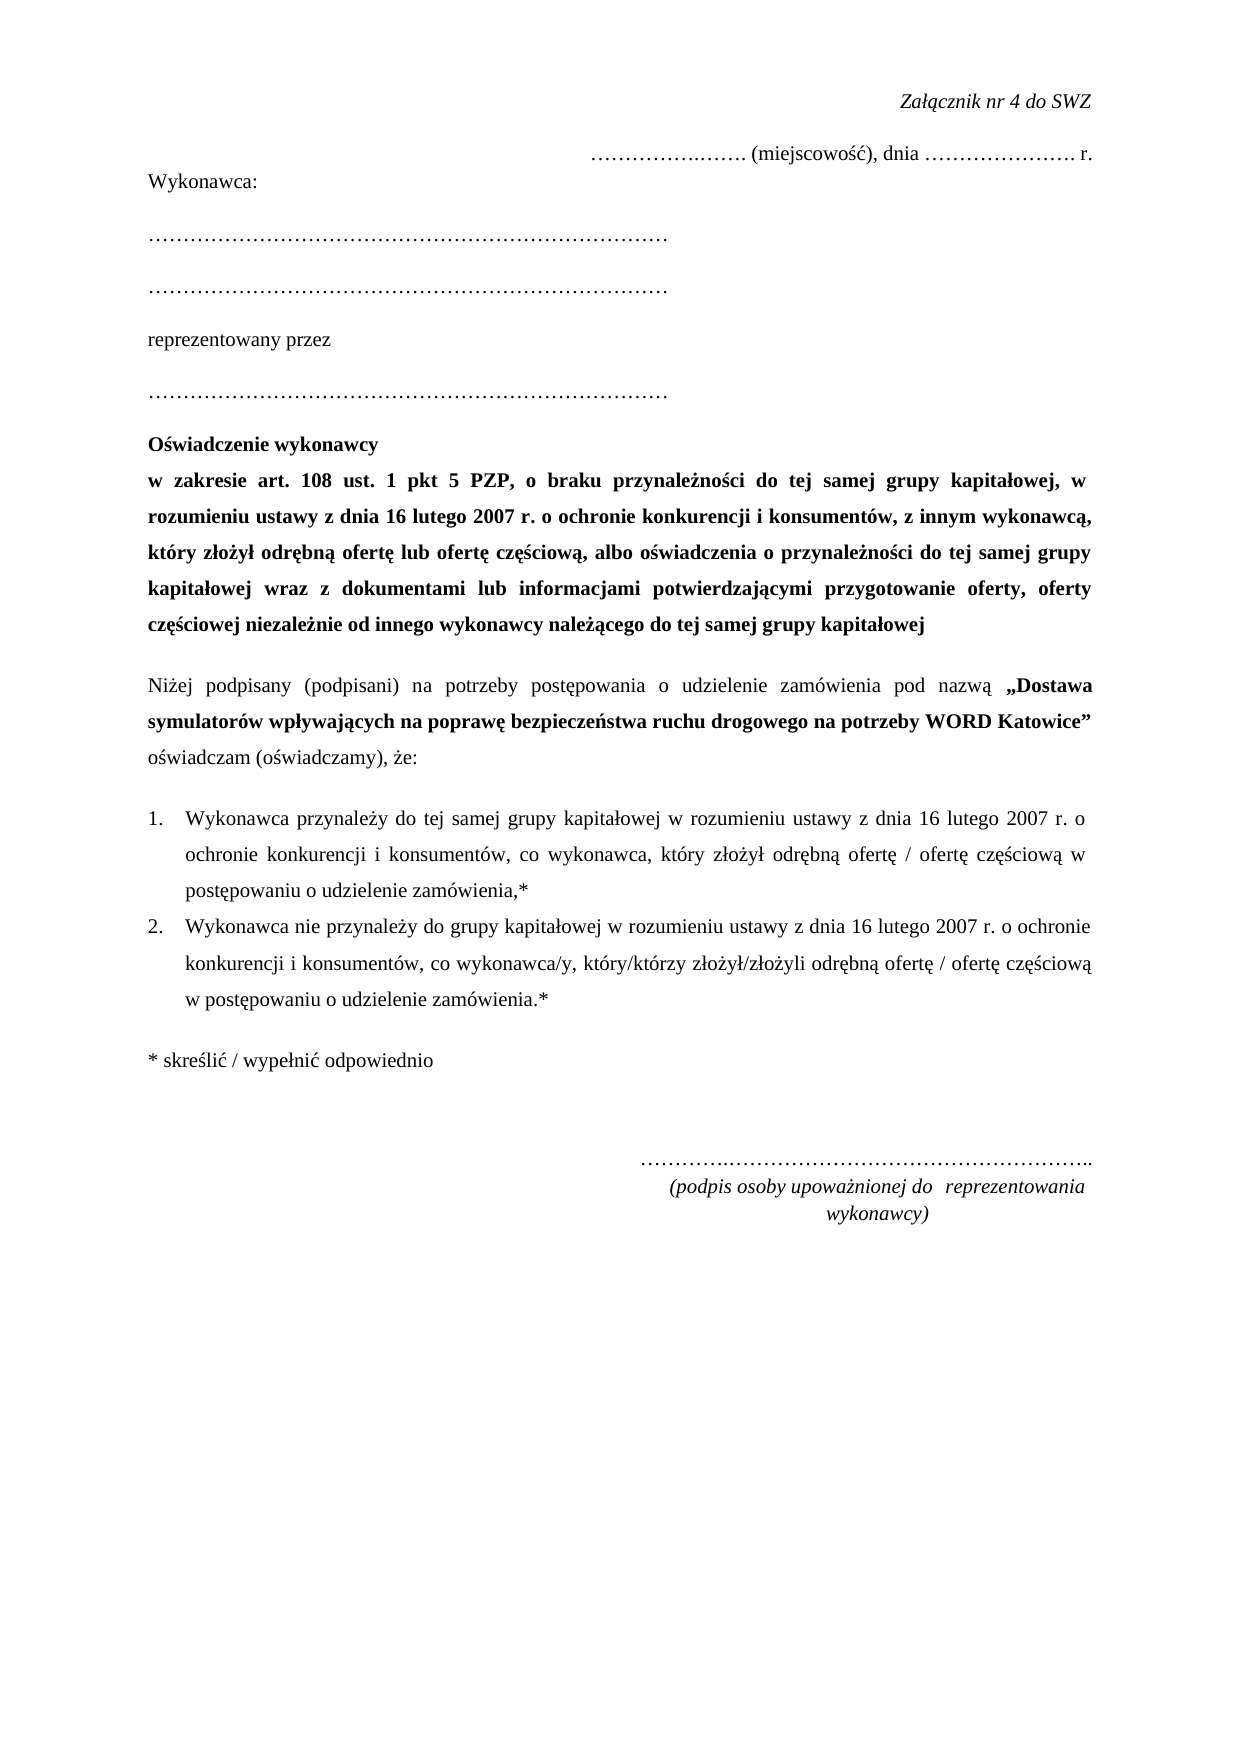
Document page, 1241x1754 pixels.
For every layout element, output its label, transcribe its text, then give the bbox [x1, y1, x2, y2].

text Wykonawca: [148, 169, 1093, 193]
text (podpis osoby upoważnionej do reprezentowania wykonawcy) [664, 1174, 1093, 1225]
text Oświadczenie wykonawcy [148, 432, 1093, 456]
text Niżej podpisany (podpisani) na potrzeby postępowania o udzielenie zamówienia pod nazwą „Dostawa symulatorów wpływających na poprawę bezpieczeństwa ruchu drogowego na potrzeby WORD Katowice” oświadczam (oświadczamy), że: [148, 673, 1093, 769]
text * skreślić / wypełnić odpowiednio [148, 1047, 1093, 1072]
text ………….…………………………………………….. [148, 1146, 1093, 1170]
text …………….……. (miejscowość), dnia …………………. r. [148, 141, 1093, 165]
text w zakresie art. 108 ust. 1 pkt 5 PZP, o braku przynależności do tej samej grupy kapitałowej, w rozumieniu ustawy z dnia 16 lutego 2007 r. o ochronie konkurencji i konsumentów, z innym wykonawcą, który złożył odrębną ofertę lub ofertę częściową, albo oświadczenia o przynależności do tej samej grupy kapitałowej wraz z dokumentami lub informacjami potwierdzającymi przygotowanie oferty, oferty częściowej niezależnie od innego wykonawcy należącego do tej samej grupy kapitałowej [148, 468, 1093, 636]
text Załącznik nr 4 do SWZ [148, 89, 1093, 113]
text reprezentowany przez [148, 327, 1093, 351]
text ………………………………………………………………… [148, 221, 1093, 246]
text ………………………………………………………………… [148, 379, 1093, 403]
list Wykonawca nie przynależy do grupy kapitałowej w rozumieniu ustawy z dnia 16 lutego 2007 r. o ochronie konkurencji i konsumentów, co wykonawca/y, który/którzy złożył/złożyli odrębną ofertę / ofertę częściową w postępowaniu o udzielenie zamówienia.* [148, 914, 1093, 1011]
text ………………………………………………………………… [148, 274, 1093, 298]
list Wykonawca przynależy do tej samej grupy kapitałowej w rozumieniu ustawy z dnia 16 lutego 2007 r. o ochronie konkurencji i konsumentów, co wykonawca, który złożył odrębną ofertę / ofertę częściową w postępowaniu o udzielenie zamówienia,* [148, 806, 1093, 902]
